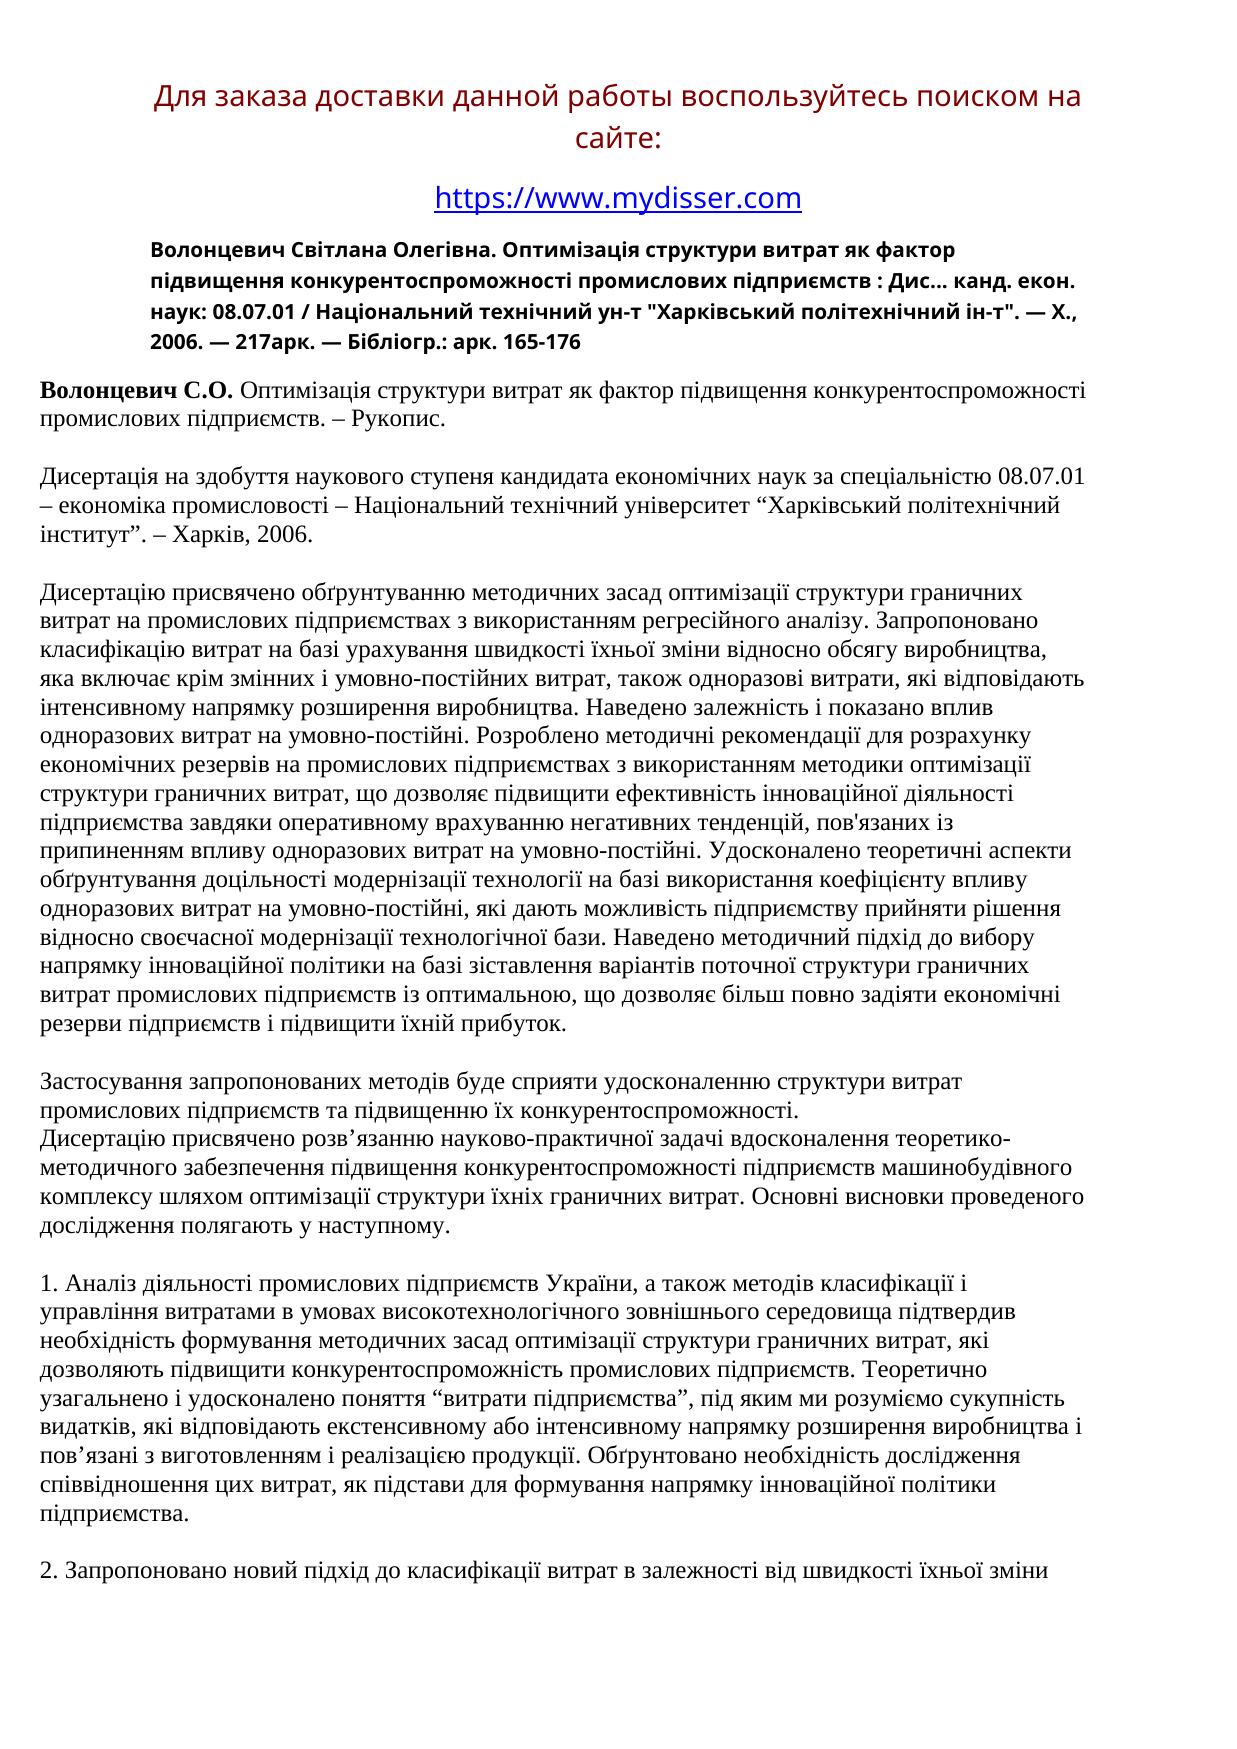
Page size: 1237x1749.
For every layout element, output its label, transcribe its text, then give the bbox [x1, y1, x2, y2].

table_cell [40, 1124, 1086, 1584]
table_header [40, 375, 1086, 1123]
text Волонцевич Світлана Олегівна. Оптимізація структури витрат як фактор підвищення конкурентоспроможності промислових підприємств : Дис... канд. екон. наук: 08.07.01 / Національний технічний ун-т "Харківський політехнічний ін-т". — Х., 2006. — 217арк. — Бібліогр.: арк. 165-176 [150, 236, 1086, 356]
